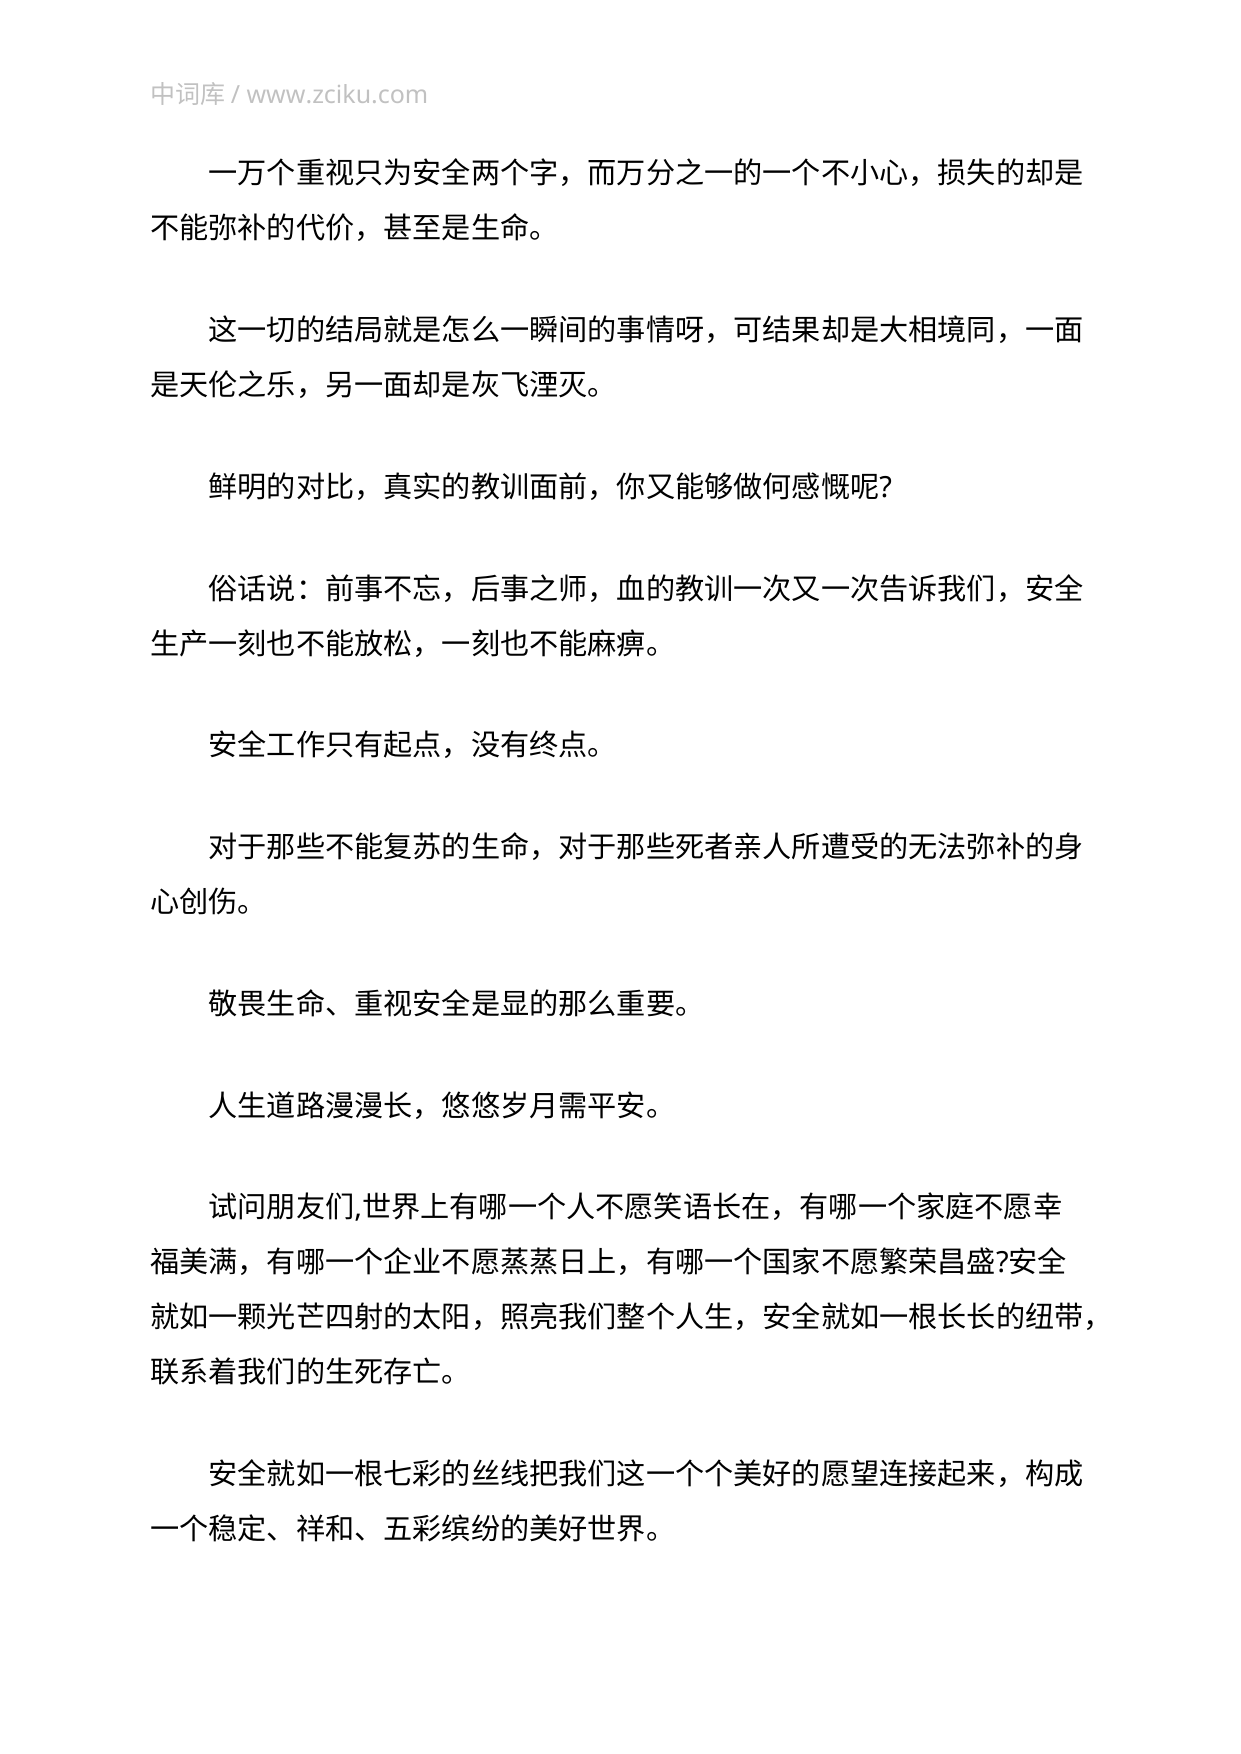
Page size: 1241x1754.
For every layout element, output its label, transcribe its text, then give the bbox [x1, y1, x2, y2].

text 敬畏生命、重视安全是显的那么重要。 [150, 980, 1090, 1023]
text 对于那些不能复苏的生命，对于那些死者亲人所遭受的无法弥补的身心创伤。 [150, 824, 1090, 921]
text 人生道路漫漫长，悠悠岁月需平安。 [150, 1082, 1090, 1124]
text 一万个重视只为安全两个字，而万分之一的一个不小心，损失的却是不能弥补的代价，甚至是生命。 [150, 150, 1090, 247]
text 安全就如一根七彩的丝线把我们这一个个美好的愿望连接起来，构成一个稳定、祥和、五彩缤纷的美好世界。 [150, 1451, 1090, 1548]
text 这一切的结局就是怎么一瞬间的事情呀，可结果却是大相境同，一面是天伦之乐，另一面却是灰飞湮灭。 [150, 307, 1090, 404]
text 安全工作只有起点，没有终点。 [150, 722, 1090, 764]
text 试问朋友们,世界上有哪一个人不愿笑语长在，有哪一个家庭不愿幸福美满，有哪一个企业不愿蒸蒸日上，有哪一个国家不愿繁荣昌盛?安全就如一颗光芒四射的太阳，照亮我们整个人生，安全就如一根长长的纽带，联系着我们的生死存亡。 [150, 1184, 1090, 1391]
text 俗话说：前事不忘，后事之师，血的教训一次又一次告诉我们，安全生产一刻也不能放松，一刻也不能麻痹。 [150, 565, 1090, 662]
text 鲜明的对比，真实的教训面前，你又能够做何感慨呢? [150, 463, 1090, 506]
